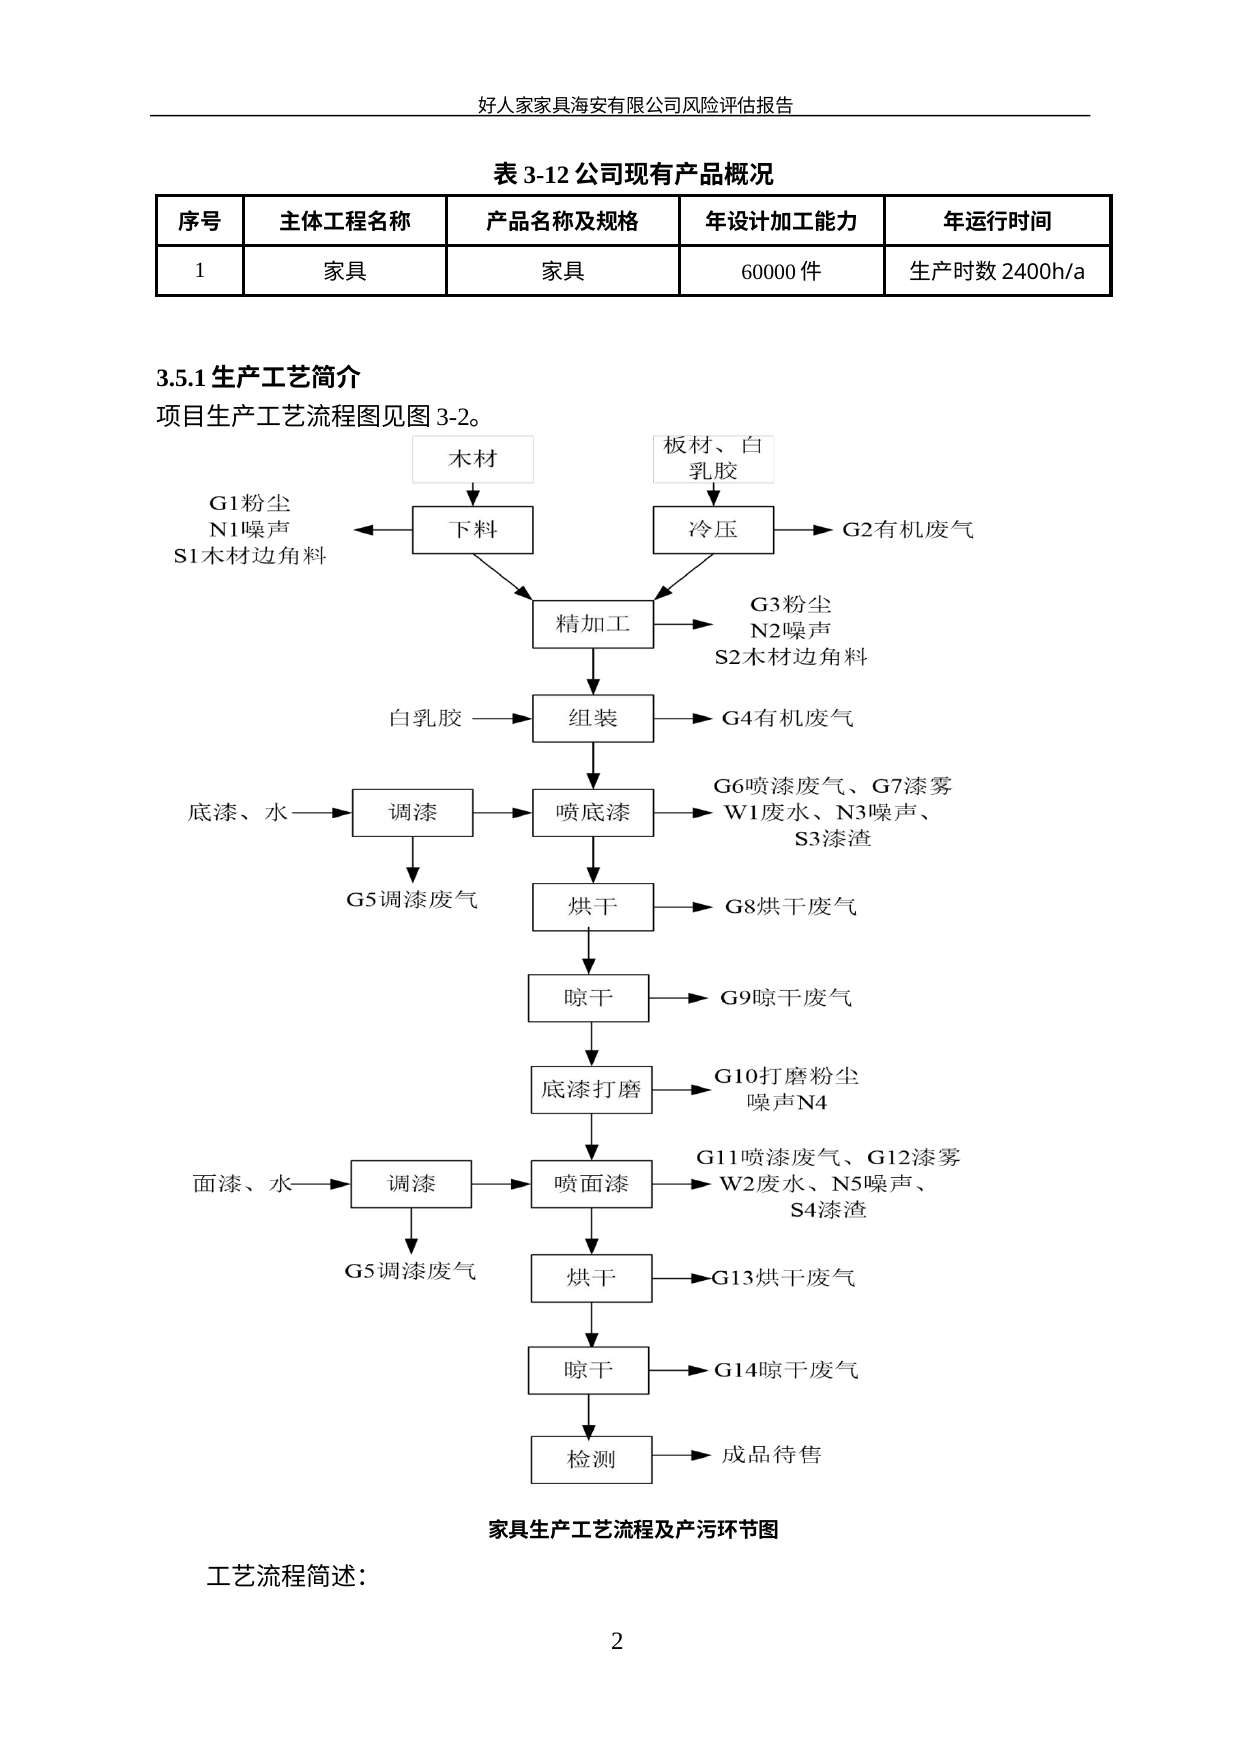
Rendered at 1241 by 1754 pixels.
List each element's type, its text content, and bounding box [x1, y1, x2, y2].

table_header 年运行时间 [886, 197, 1109, 243]
table_cell 生产时数2400h/a [886, 247, 1109, 293]
table_header 产品名称及规格 [448, 197, 678, 243]
text 家具生产工艺流程及产污环节图 [156, 1513, 1111, 1544]
table_header 主体工程名称 [245, 197, 445, 243]
subtitle 3.5.1生产工艺简介 [156, 347, 1111, 397]
table_header 序号 [158, 197, 242, 243]
table_header 年设计加工能力 [681, 197, 883, 243]
table_cell 家具 [448, 247, 678, 293]
table_cell 1 [158, 247, 242, 293]
text 项目生产工艺流程图见图3-2。 [156, 397, 1111, 433]
text 表3-12公司现有产品概况 [156, 142, 1111, 194]
picture [156, 432, 1103, 1514]
text 工艺流程简述： [156, 1544, 1111, 1596]
table_cell 家具 [245, 247, 445, 293]
table_cell 60000件 [681, 247, 883, 293]
